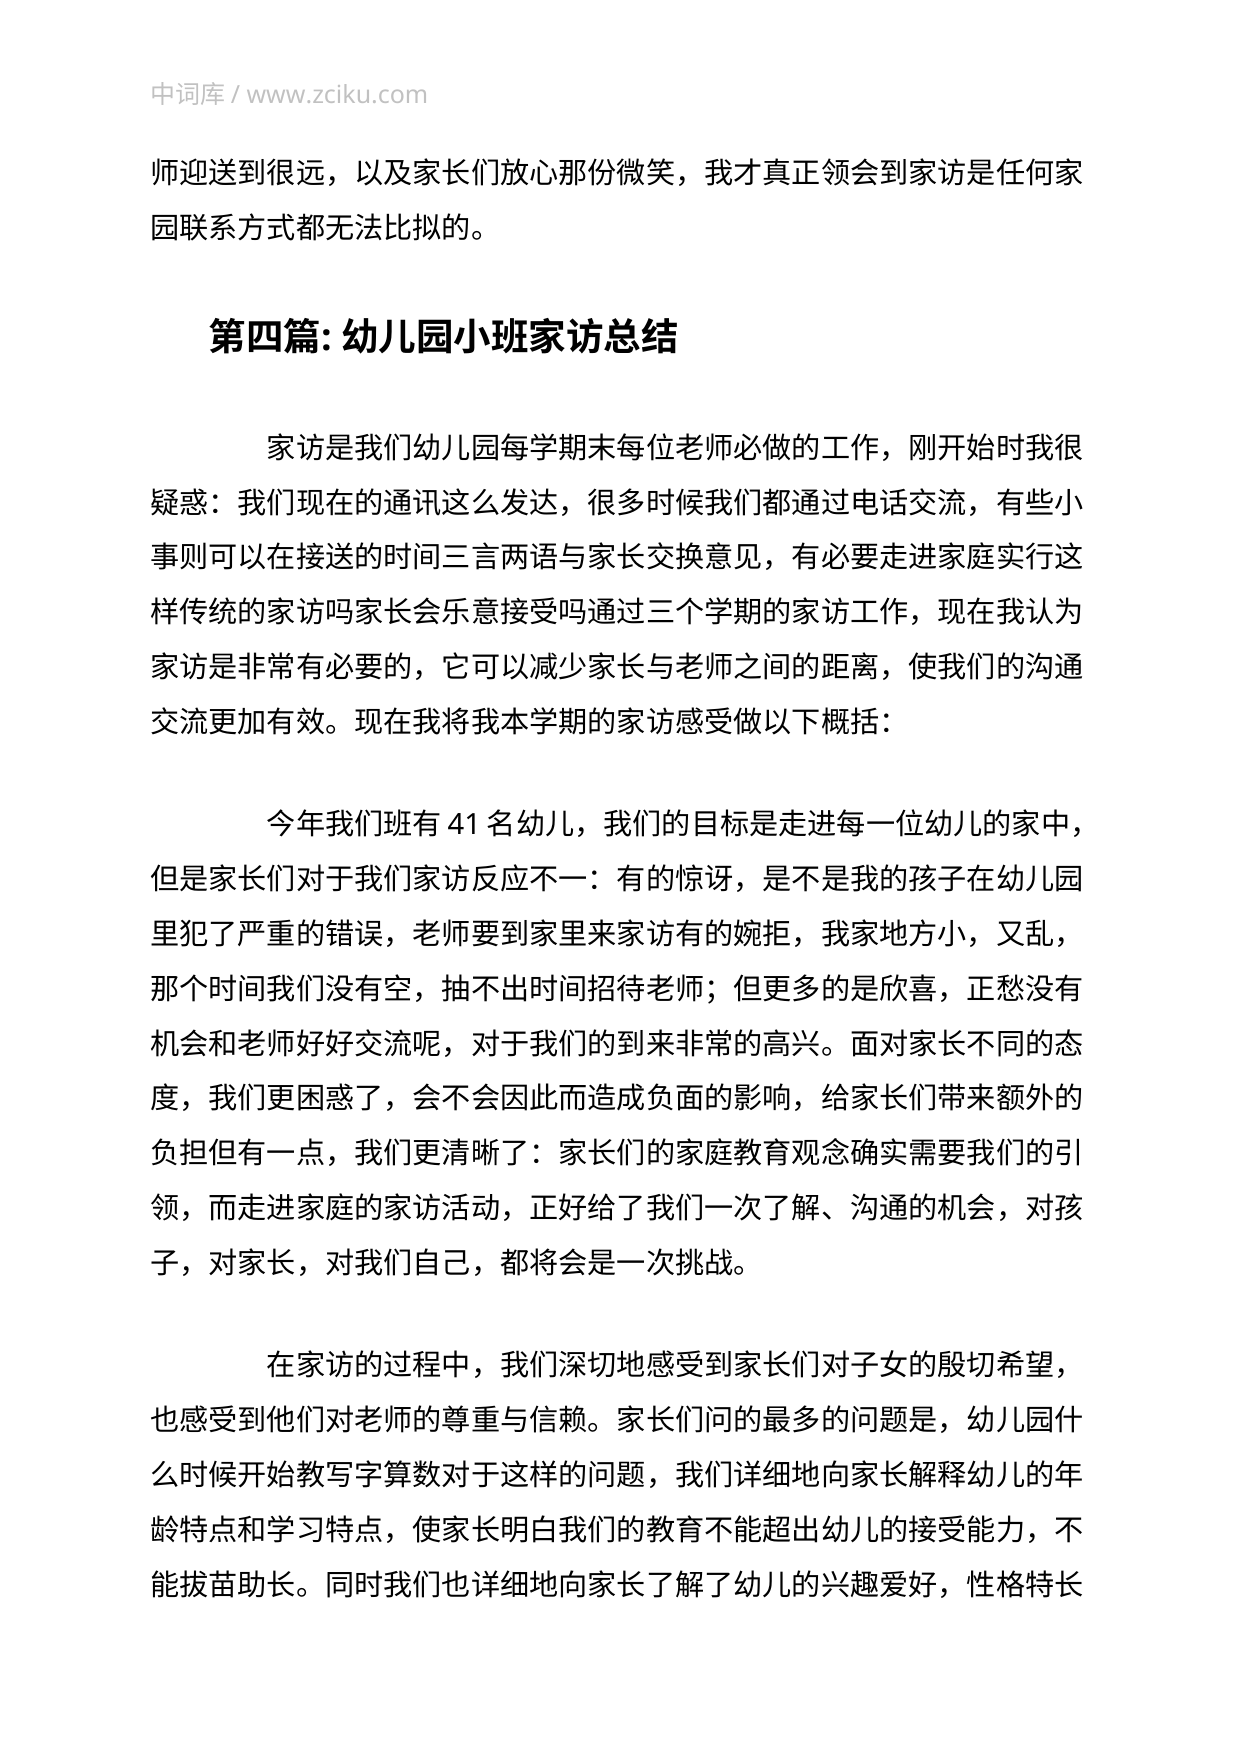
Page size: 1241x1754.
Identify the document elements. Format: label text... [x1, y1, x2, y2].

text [150, 150, 1090, 247]
text 今年我们班有41名幼儿，我们的目标是走进每一位幼儿的家中，但是家长们对于我们家访反应不一：有的惊讶，是不是我的孩子在幼儿园里犯了严重的错误，老师要到家里来家访有的婉拒，我家地方小，又乱，那个时间我们没有空，抽不出时间招待老师；但更多的是欣喜，正愁没有机会和老师好好交流呢，对于我们的到来非常的高兴。面对家长不同的态度，我们更困惑了，会不会因此而造成负面的影响，给家长们带来额外的负担但有一点，我们更清晰了：家长们的家庭教育观念确实需要我们的引领，而走进家庭的家访活动，正好给了我们一次了解、沟通的机会，对孩子，对家长，对我们自己，都将会是一次挑战。 [150, 801, 1090, 1282]
text 家访是我们幼儿园每学期末每位老师必做的工作，刚开始时我很疑惑：我们现在的通讯这么发达，很多时候我们都通过电话交流，有些小事则可以在接送的时间三言两语与家长交换意见，有必要走进家庭实行这样传统的家访吗家长会乐意接受吗通过三个学期的家访工作，现在我认为家访是非常有必要的，它可以减少家长与老师之间的距离，使我们的沟通交流更加有效。现在我将我本学期的家访感受做以下概括： [150, 424, 1090, 741]
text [150, 1342, 1090, 1603]
text 第四篇: 幼儿园小班家访总结 [150, 307, 1090, 361]
